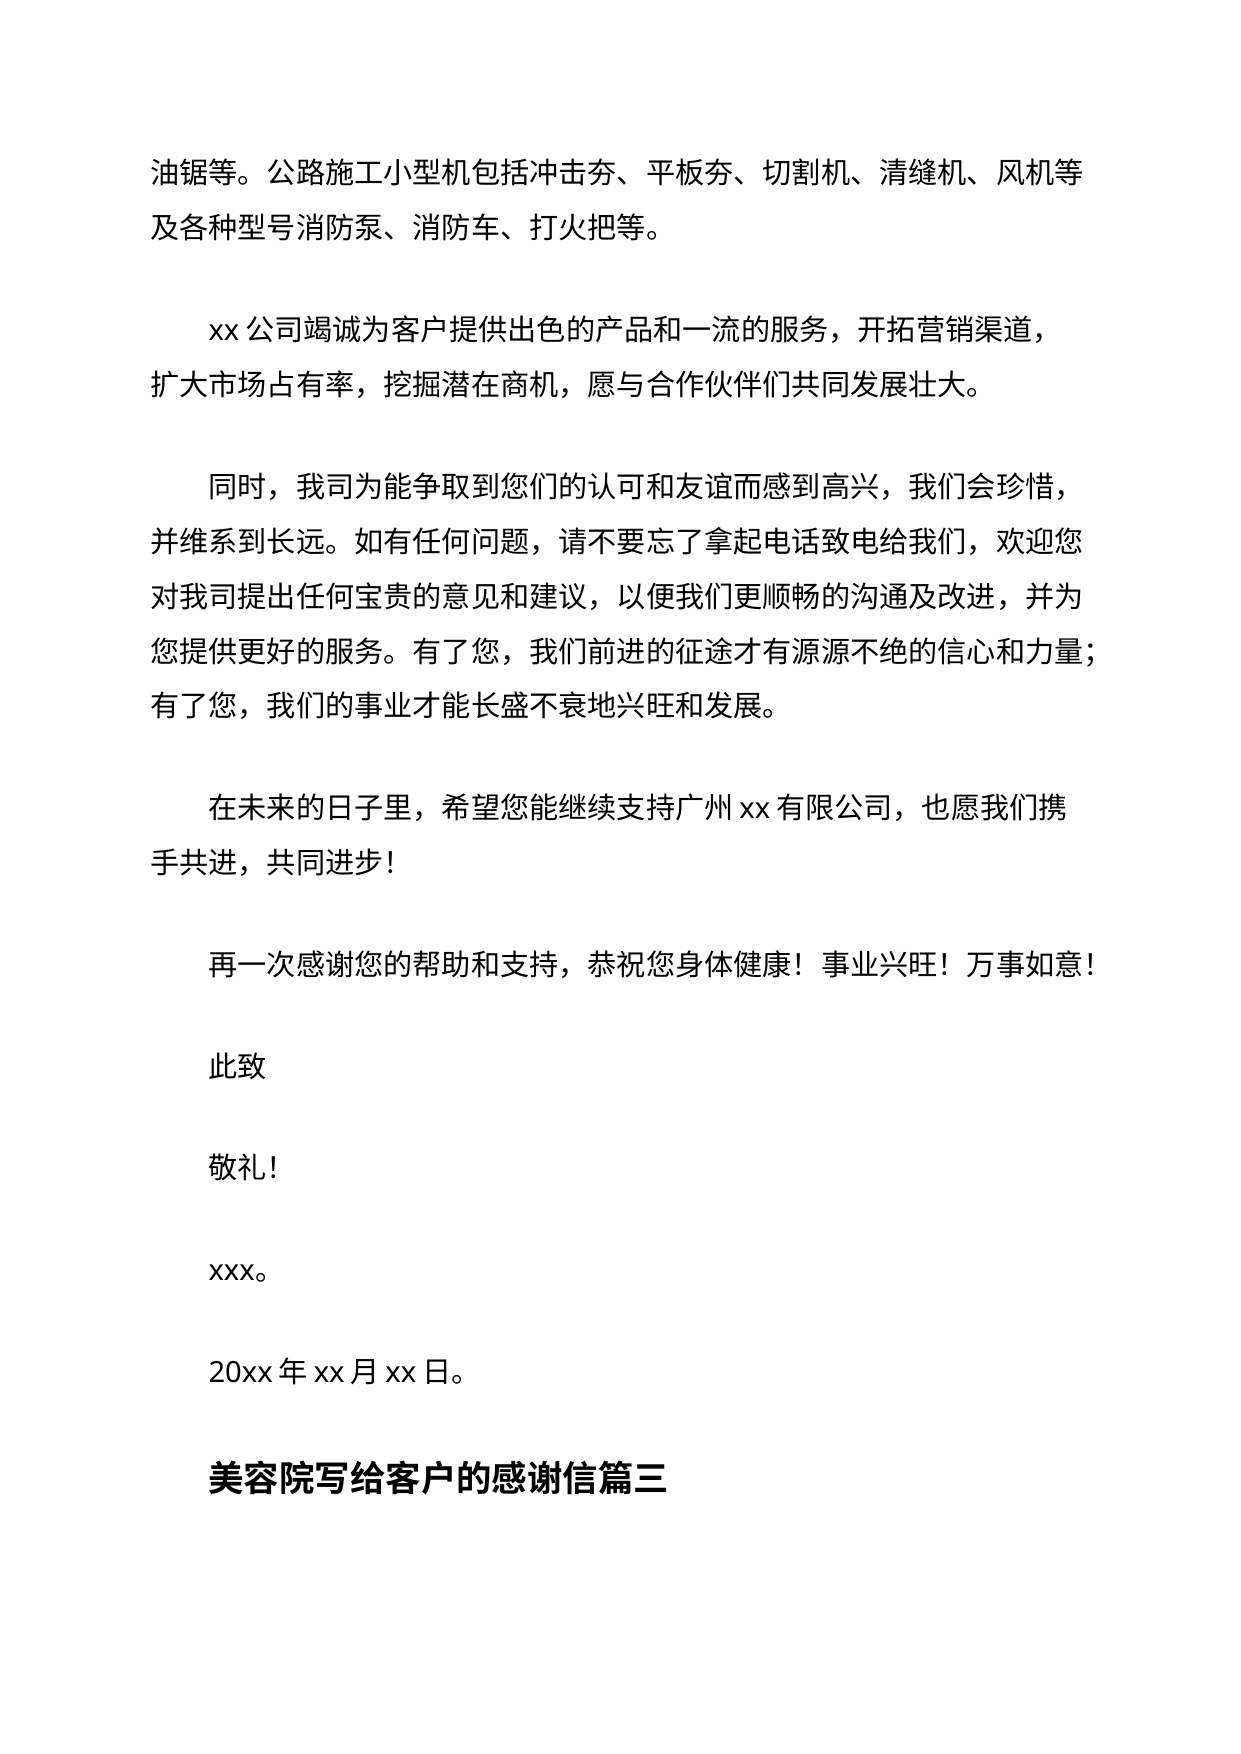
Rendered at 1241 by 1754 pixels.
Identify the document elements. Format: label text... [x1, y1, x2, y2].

text 此致 [150, 1043, 1090, 1086]
text xxx。 [150, 1247, 1090, 1289]
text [150, 150, 1090, 247]
text xx公司竭诚为客户提供出色的产品和一流的服务，开拓营销渠道，扩大市场占有率，挖掘潜在商机，愿与合作伙伴们共同发展壮大。 [150, 307, 1090, 404]
text 20xx年xx月xx日。 [150, 1349, 1090, 1391]
text 在未来的日子里，希望您能继续支持广州xx有限公司，也愿我们携手共进，共同进步！ [150, 785, 1090, 882]
text 敬礼！ [150, 1145, 1090, 1187]
text 再一次感谢您的帮助和支持，恭祝您身体健康！事业兴旺！万事如意！ [150, 942, 1090, 984]
text 同时，我司为能争取到您们的认可和友谊而感到高兴，我们会珍惜，并维系到长远。如有任何问题，请不要忘了拿起电话致电给我们，欢迎您对我司提出任何宝贵的意见和建议，以便我们更顺畅的沟通及改进，并为您提供更好的服务。有了您，我们前进的征途才有源源不绝的信心和力量；有了您，我们的事业才能长盛不衰地兴旺和发展。 [150, 463, 1090, 725]
text 美容院写给客户的感谢信篇三 [150, 1451, 1090, 1502]
